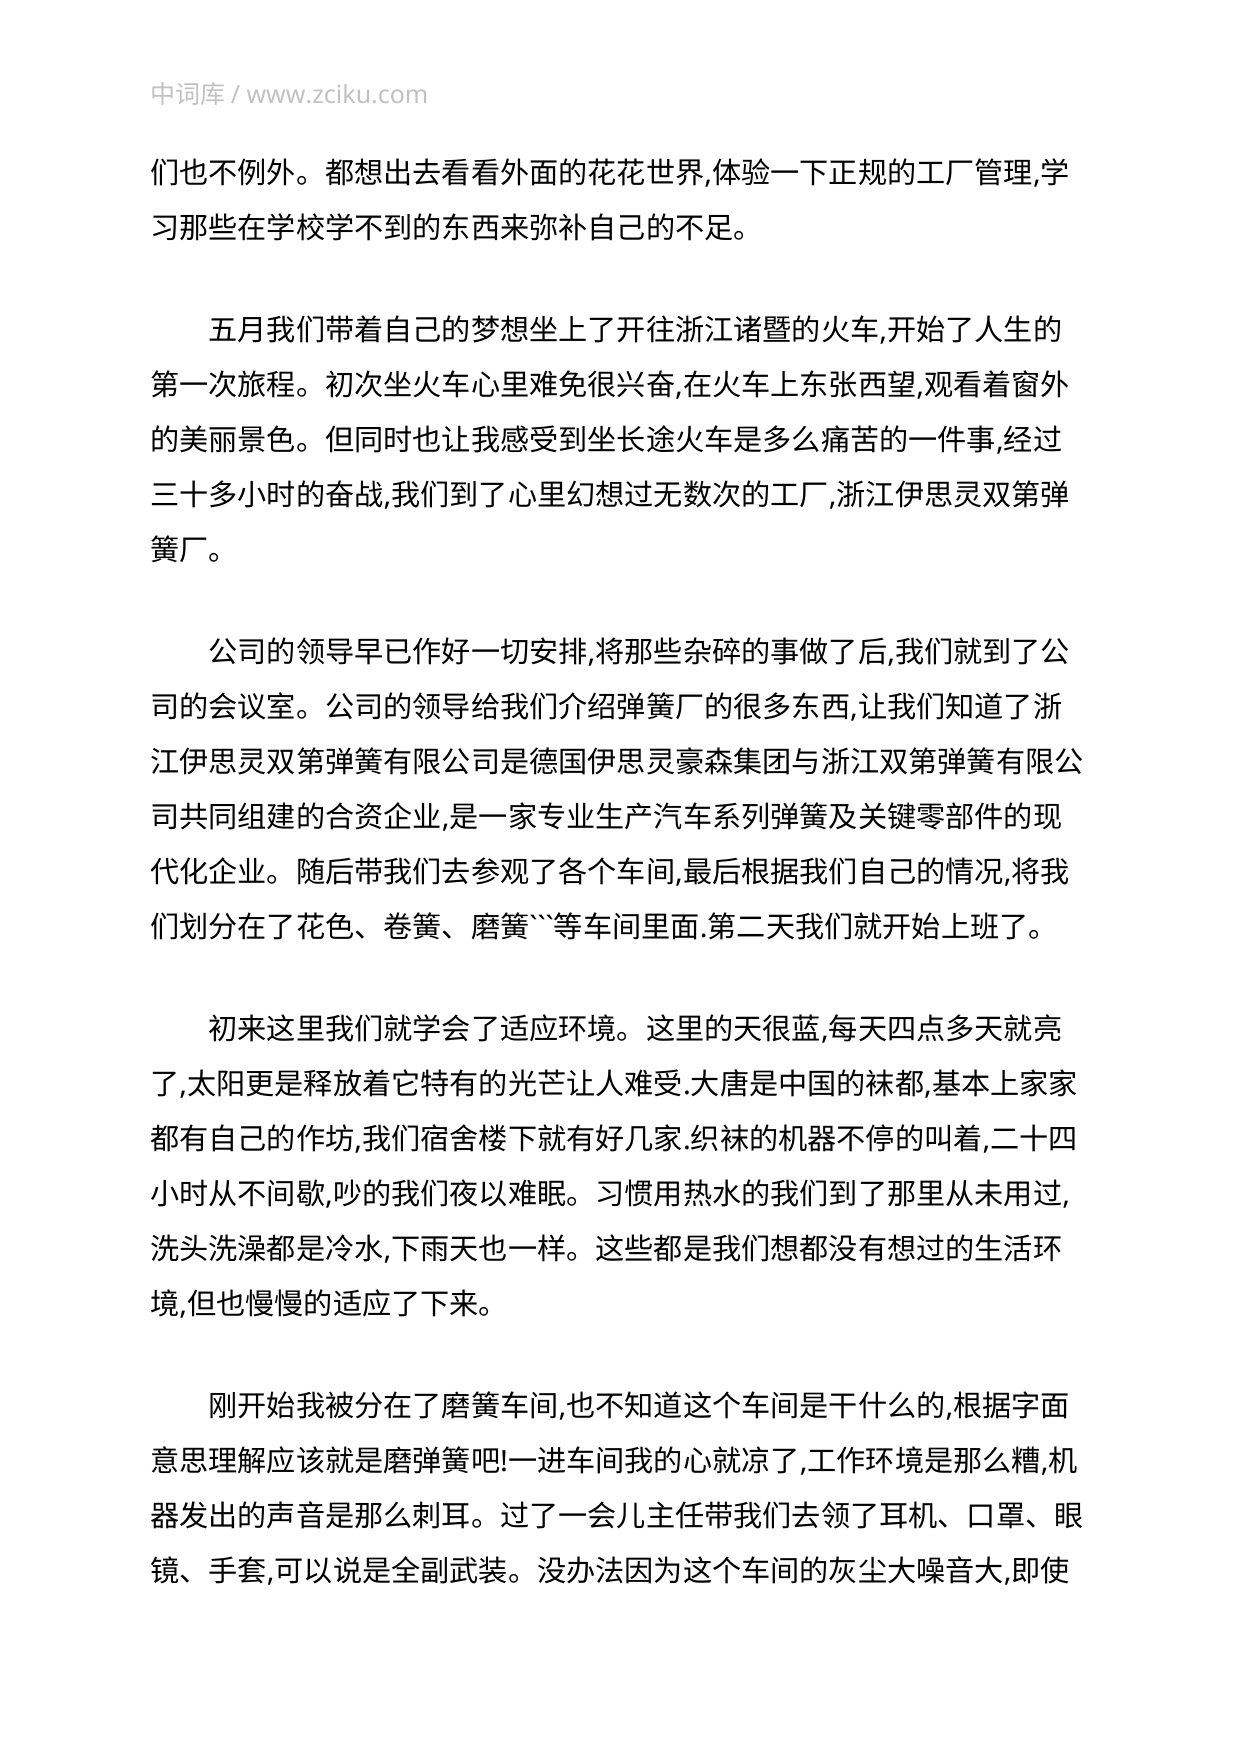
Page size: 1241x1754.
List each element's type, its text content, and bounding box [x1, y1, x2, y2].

text 初来这里我们就学会了适应环境。这里的天很蓝,每天四点多天就亮了,太阳更是释放着它特有的光芒让人难受.大唐是中国的袜都,基本上家家都有自己的作坊,我们宿舍楼下就有好几家.织袜的机器不停的叫着,二十四小时从不间歇,吵的我们夜以难眠。习惯用热水的我们到了那里从未用过,洗头洗澡都是冷水,下雨天也一样。这些都是我们想都没有想过的生活环境,但也慢慢的适应了下来。 [150, 1005, 1090, 1323]
text 五月我们带着自己的梦想坐上了开往浙江诸暨的火车,开始了人生的第一次旅程。初次坐火车心里难免很兴奋,在火车上东张西望,观看着窗外的美丽景色。但同时也让我感受到坐长途火车是多么痛苦的一件事,经过三十多小时的奋战,我们到了心里幻想过无数次的工厂,浙江伊思灵双第弹簧厂。 [150, 307, 1090, 569]
text 公司的领导早已作好一切安排,将那些杂碎的事做了后,我们就到了公司的会议室。公司的领导给我们介绍弹簧厂的很多东西,让我们知道了浙江伊思灵双第弹簧有限公司是德国伊思灵豪森集团与浙江双第弹簧有限公司共同组建的合资企业,是一家专业生产汽车系列弹簧及关键零部件的现代化企业。随后带我们去参观了各个车间,最后根据我们自己的情况,将我们划分在了花色、卷簧、磨簧```等车间里面.第二天我们就开始上班了。 [150, 628, 1090, 946]
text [150, 150, 1090, 247]
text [150, 1382, 1090, 1590]
